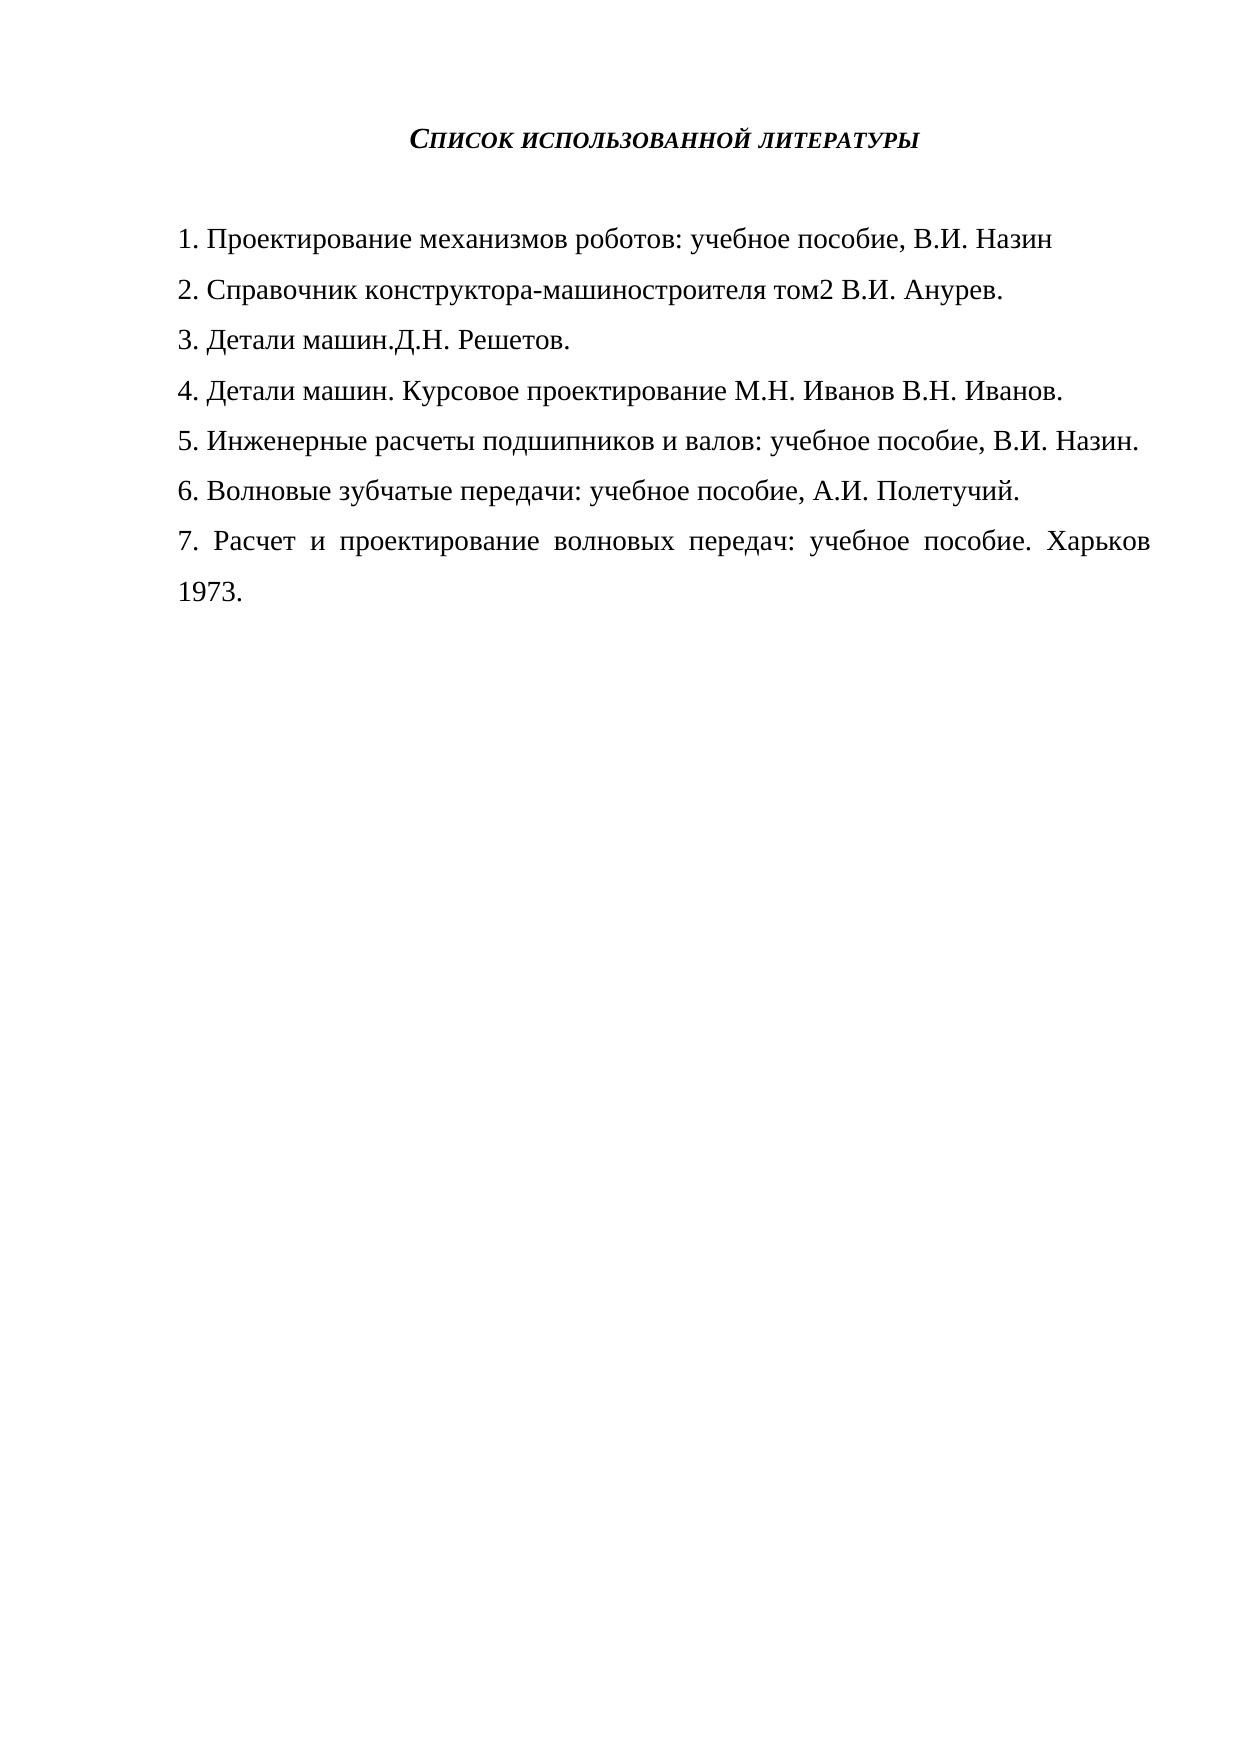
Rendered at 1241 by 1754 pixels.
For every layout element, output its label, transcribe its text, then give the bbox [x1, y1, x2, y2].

text 5. Инженерные расчеты подшипников и валов: учебное пособие, В.И. Назин. [177, 423, 1152, 456]
text 2. Справочник конструктора-машиностроителя том2 В.И. Анурев. [177, 272, 1152, 306]
text 1. Проектирование механизмов роботов: учебное пособие, В.И. Назин [177, 222, 1152, 255]
text 4. Детали машин. Курсовое проектирование М.Н. Иванов В.Н. Иванов. [177, 373, 1152, 406]
text 7. Расчет и проектирование волновых передач: учебное пособие. Харьков 1973. [177, 523, 1152, 607]
text 6. Волновые зубчатые передачи: учебное пособие, А.И. Полетучий. [177, 473, 1152, 507]
subtitle Список использованной литературы [177, 121, 1152, 154]
text 3. Детали машин.Д.Н. Решетов. [177, 322, 1152, 356]
